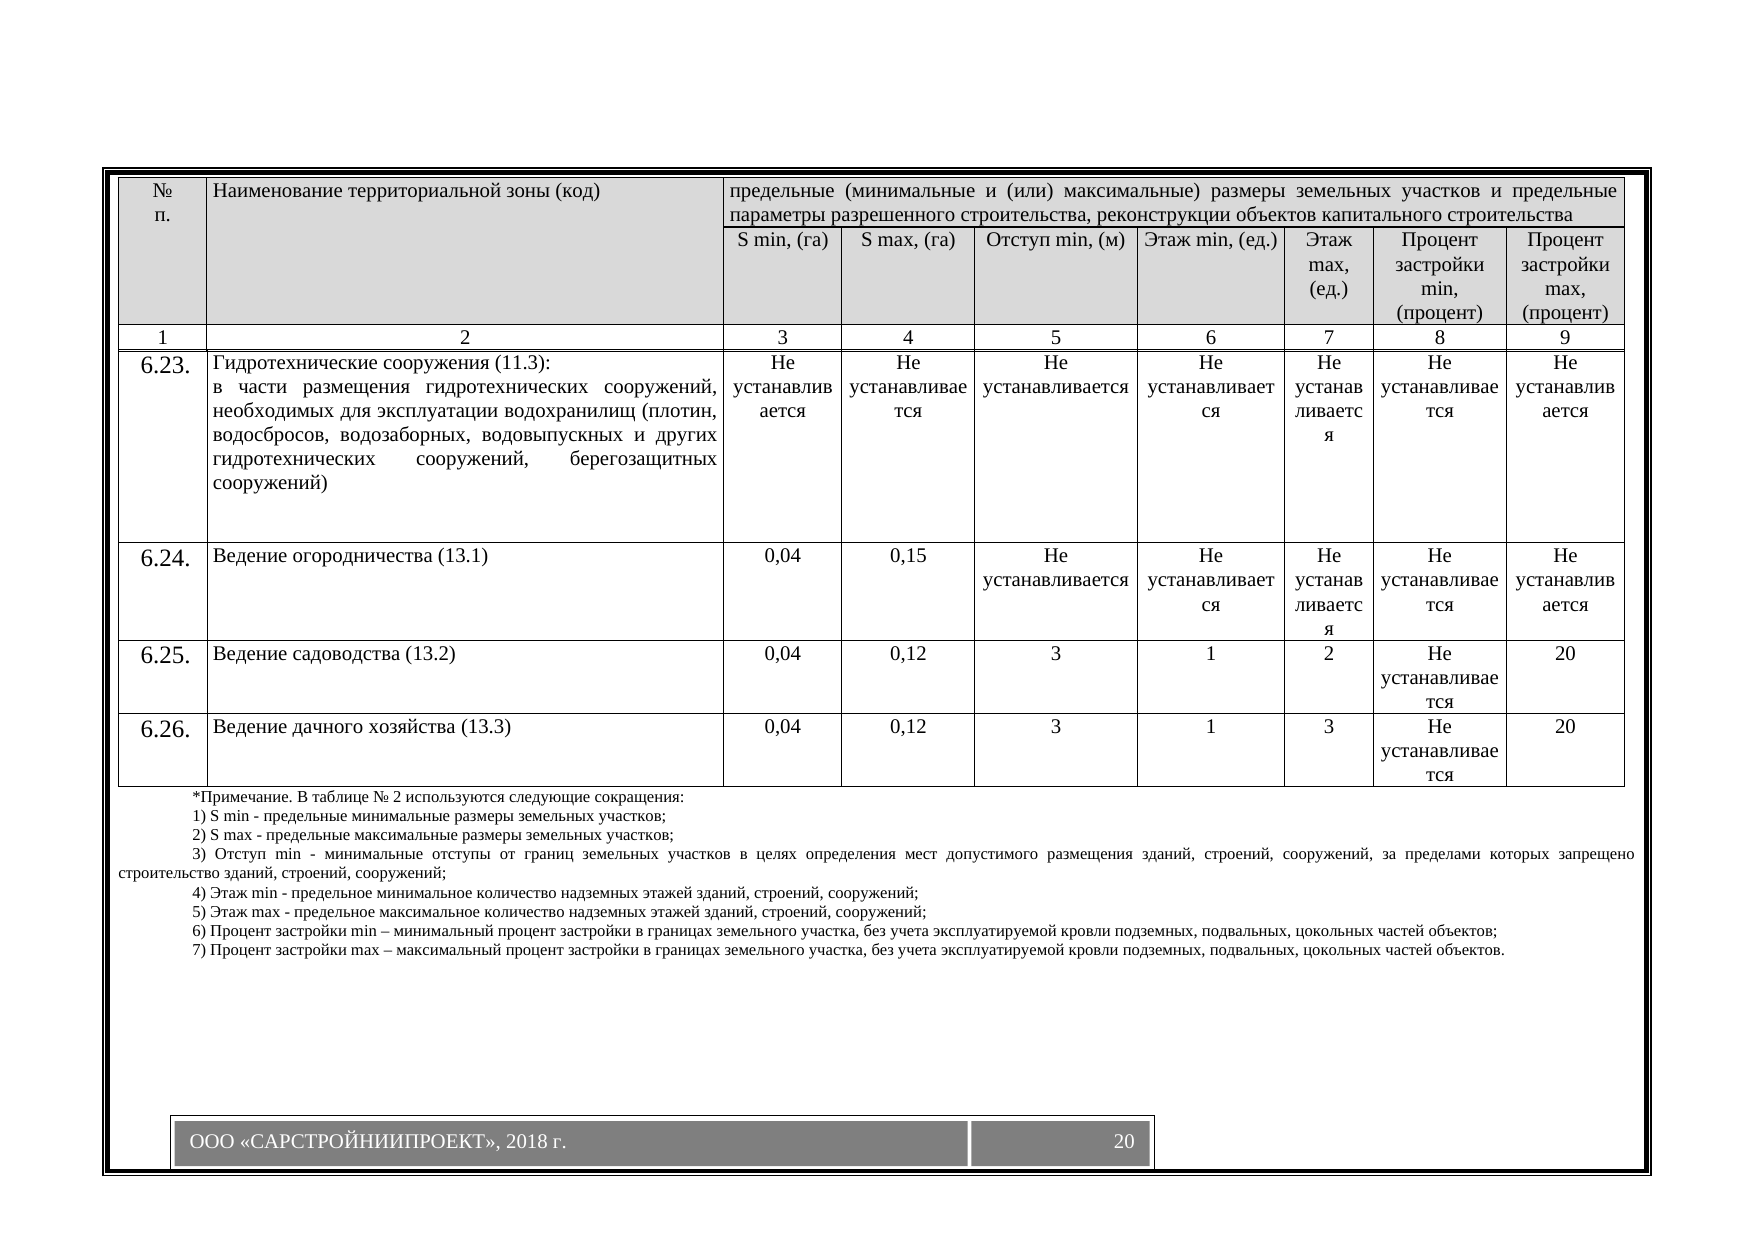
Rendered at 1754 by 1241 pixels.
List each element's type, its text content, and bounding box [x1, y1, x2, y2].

table_cell 0,15 [842, 543, 974, 639]
table_cell Процент застройки min, (процент) [1374, 228, 1506, 324]
table_cell [119, 714, 207, 786]
table_cell 0,04 [724, 543, 841, 639]
table_cell Не устанавливается [1138, 543, 1284, 639]
text 3) Отступ min - минимальные отступы от границ земельных участков в целях определения мест допустимого размещения зданий, строений, сооружений, за пределами которых запрещено строительство зданий, строений, сооружений; [118, 844, 1636, 882]
text 1) S min - предельные минимальные размеры земельных участков; [118, 806, 1636, 825]
table_cell 7 [1285, 325, 1373, 349]
table_cell Отступ min, (м) [975, 228, 1137, 324]
table_cell 1 [1138, 641, 1284, 713]
table_cell Не устанавливается [1374, 714, 1506, 786]
table_cell 3 [975, 641, 1137, 713]
table_cell S max, (га) [842, 228, 974, 324]
text 4) Этаж min - предельное минимальное количество надземных этажей зданий, строений, сооружений; [118, 882, 1636, 902]
table_cell 8 [1374, 325, 1506, 349]
table_cell Не устанавливается [1138, 352, 1284, 542]
table_cell Не устанавливается [1507, 543, 1624, 639]
table_cell 2 [1285, 641, 1373, 713]
table_cell Не устанавливается [975, 543, 1137, 639]
table_cell 0,04 [724, 641, 841, 713]
table_cell 5 [975, 325, 1137, 349]
table_cell 20 [1507, 641, 1624, 713]
table_cell 0,12 [842, 714, 974, 786]
table_cell Не устанавливается [1374, 641, 1506, 713]
table_cell Не устанавливается [842, 352, 974, 542]
table_cell 3 [1285, 714, 1373, 786]
table_cell Не устанавливается [1507, 352, 1624, 542]
table_header Наименование территориальной зоны (код) [207, 178, 723, 324]
table_cell 4 [842, 325, 974, 349]
table_cell 6 [1138, 325, 1284, 349]
table_cell Не устанавливается [1374, 543, 1506, 639]
table_header № п. [119, 178, 206, 324]
text 7) Процент застройки max – максимальный процент застройки в границах земельного участка, без учета эксплуатируемой кровли подземных, подвальных, цокольных частей объектов. [118, 940, 1636, 959]
table_cell S min, (га) [724, 228, 841, 324]
table_cell Ведение садоводства (13.2) [208, 641, 723, 713]
table_cell 1 [119, 325, 206, 349]
table_cell 20 [1507, 714, 1624, 786]
table_cell 9 [1507, 325, 1624, 349]
table_cell 0,12 [842, 641, 974, 713]
table_cell Этаж min, (ед.) [1138, 228, 1284, 324]
text 6) Процент застройки min – минимальный процент застройки в границах земельного участка, без учета эксплуатируемой кровли подземных, подвальных, цокольных частей объектов; [118, 921, 1636, 940]
text 5) Этаж max - предельное максимальное количество надземных этажей зданий, строений, сооружений; [118, 902, 1636, 921]
table_cell [119, 641, 207, 713]
table_header предельные (минимальные и (или) максимальные) размеры земельных участков и предельные параметры разрешенного строительства, реконструкции объектов капитального строительства [724, 178, 1624, 226]
table_cell 3 [975, 714, 1137, 786]
table_cell Гидротехнические сооружения (11.3): в части размещения гидротехнических сооружений, необходимых для эксплуатации водохранилищ (плотин, водосбросов, водозаборных, водовыпускных и других гидротехнических сооружений, берегозащитных сооружений) [208, 352, 723, 542]
table_cell Этаж max, (ед.) [1285, 228, 1373, 324]
table_cell [119, 543, 207, 639]
text 2) S max - предельные максимальные размеры земельных участков; [118, 825, 1636, 844]
table_cell Не устанавливается [1374, 352, 1506, 542]
table_cell Не устанавливается [724, 352, 841, 542]
table_cell Не устанавливается [975, 352, 1137, 542]
text *Примечание. В таблице № 2 используются следующие сокращения: [118, 787, 1636, 806]
table_cell Не устанавливается [1285, 352, 1373, 542]
table_cell Процент застройки max, (процент) [1507, 228, 1624, 324]
table_cell Ведение дачного хозяйства (13.3) [208, 714, 723, 786]
table_cell 2 [207, 325, 723, 349]
table_cell Не устанавливается [1285, 543, 1373, 639]
table_cell 0,04 [724, 714, 841, 786]
table_cell 3 [724, 325, 841, 349]
table_cell [119, 352, 207, 542]
table_cell Ведение огородничества (13.1) [208, 543, 723, 639]
table_cell 1 [1138, 714, 1284, 786]
